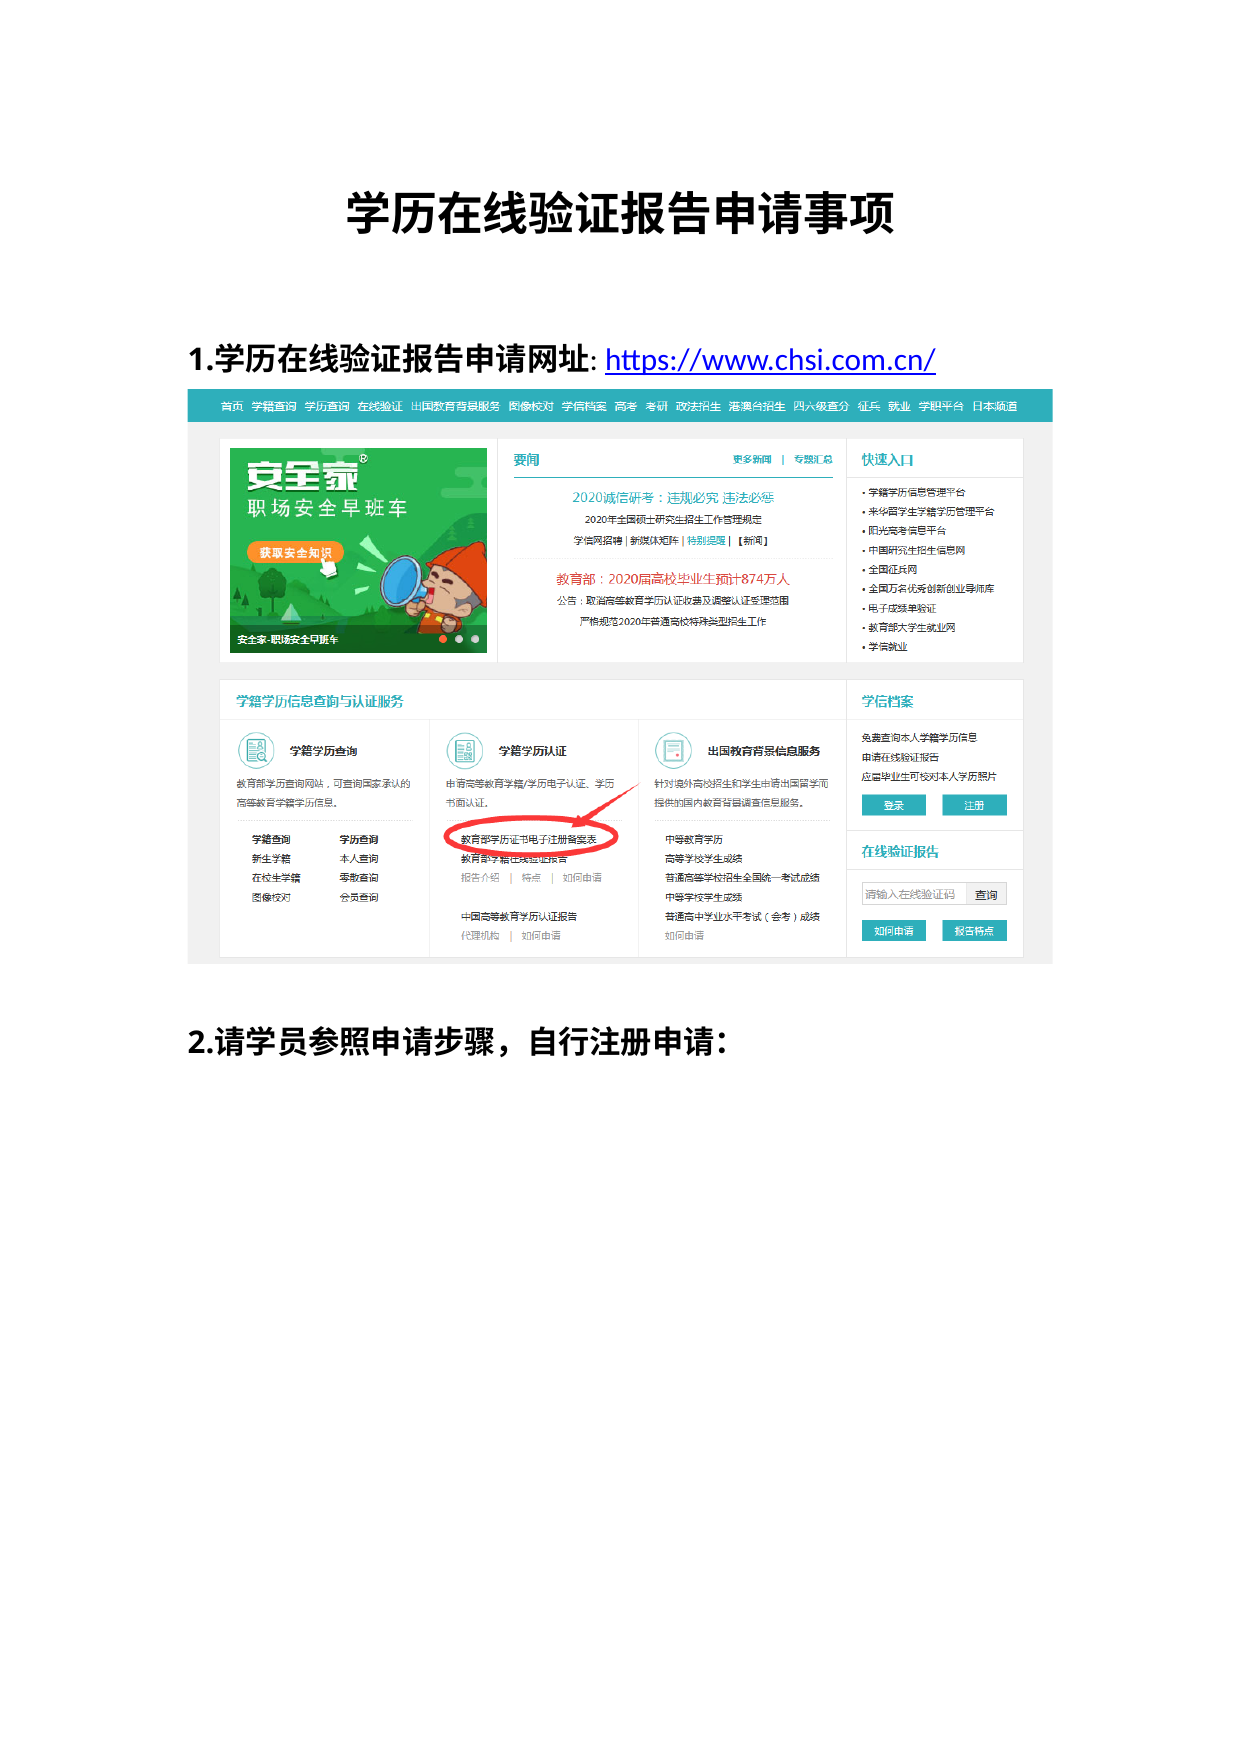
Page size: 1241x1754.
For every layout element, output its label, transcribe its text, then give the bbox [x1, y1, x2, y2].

text 2.请学员参照申请步骤，自行注册申请： [187, 1007, 1053, 1072]
picture [187, 389, 1053, 964]
text 学历在线验证报告申请事项 [187, 162, 1053, 259]
text 1.学历在线验证报告申请网址: https://www.chsi.com.cn/ [187, 324, 1053, 389]
